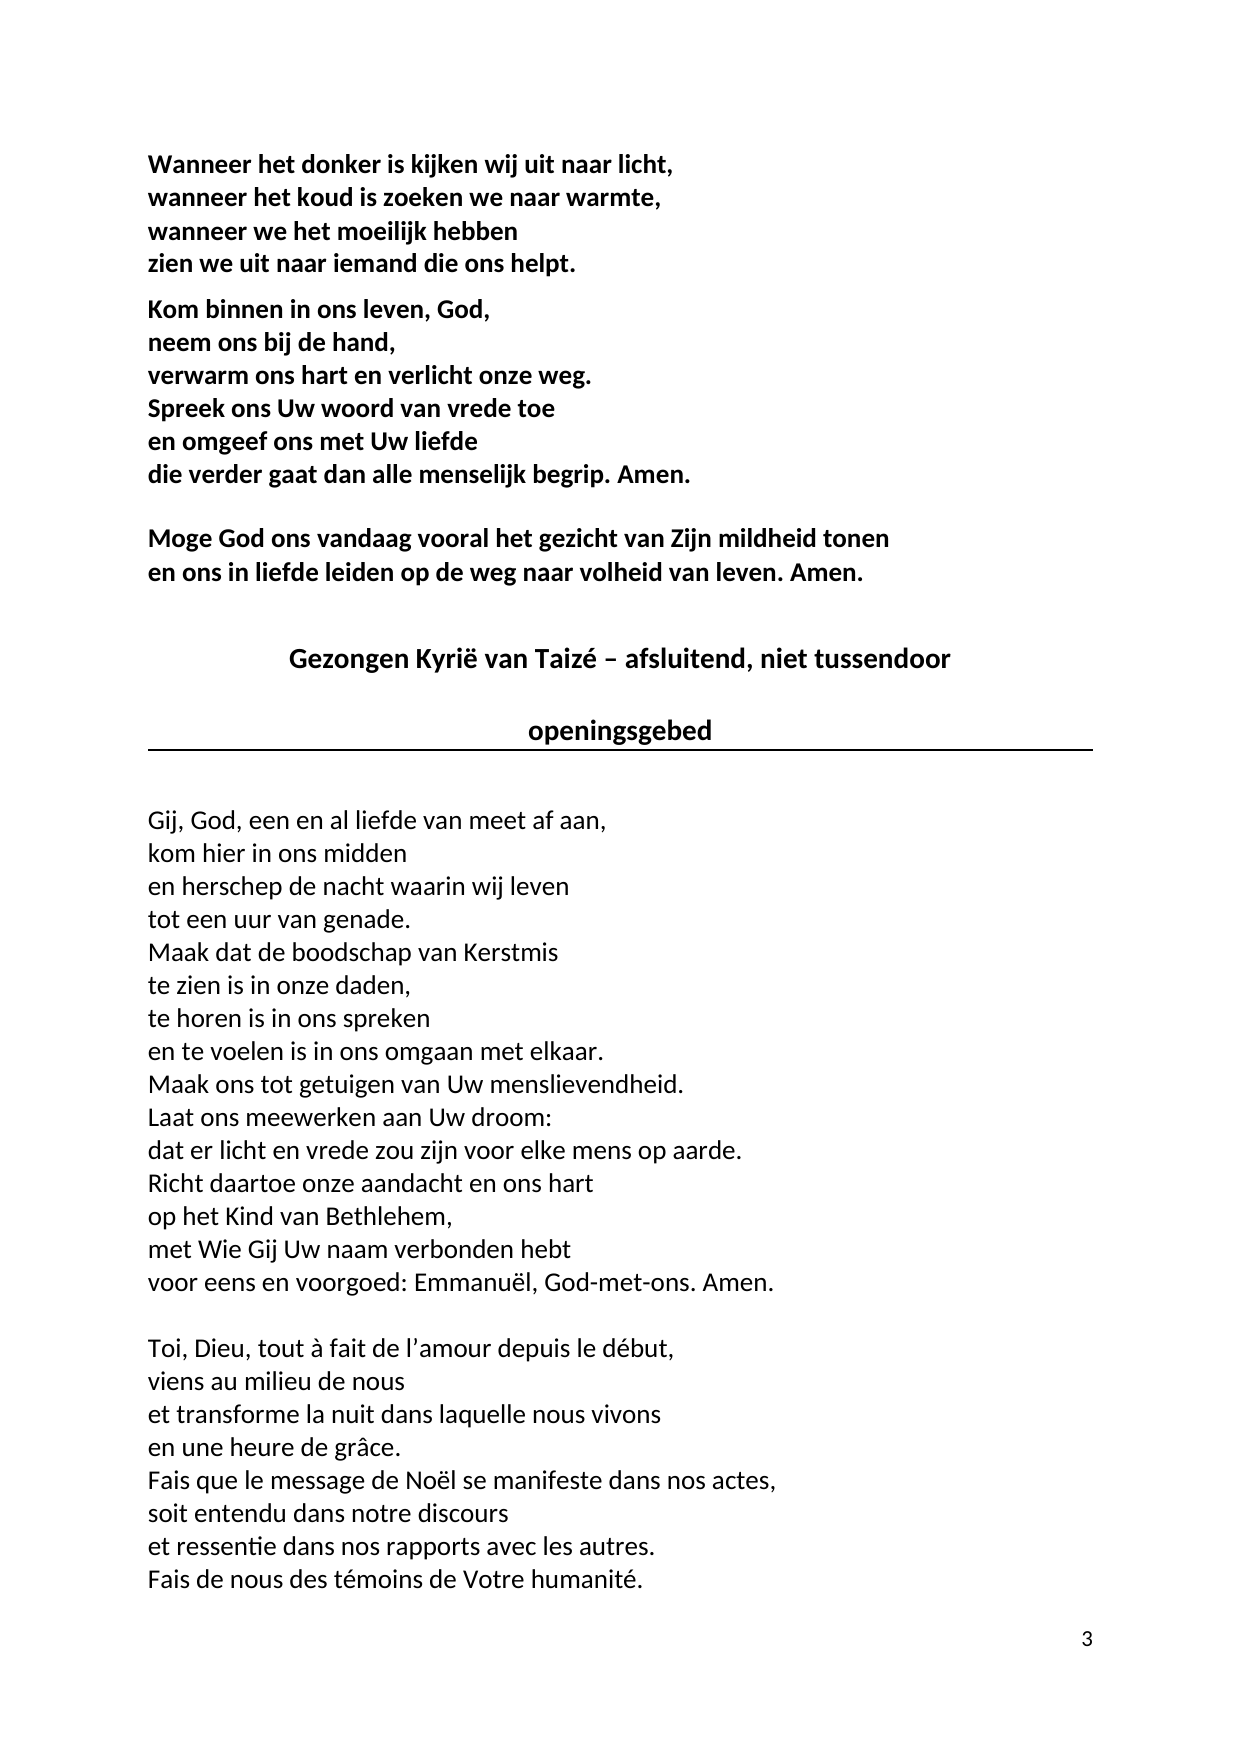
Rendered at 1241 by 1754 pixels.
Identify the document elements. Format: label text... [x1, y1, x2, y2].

text tot een uur van genade. Maak dat de boodschap van Kerstmis te zien is in onze daden, te horen is in ons spreken en te voelen is in ons omgaan met elkaar. Maak ons tot getuigen van Uw menslievendheid. Laat ons meewerken aan Uw droom: dat er licht en vrede zou zijn voor elke mens op aarde. Richt daartoe onze aandacht en ons hart op het Kind van Bethlehem, met Wie Gij Uw naam verbonden hebt voor eens en voorgoed: Emmanuël, God-met-ons. Amen. [148, 902, 1093, 1298]
text en omgeef ons met Uw liefde [148, 424, 1093, 457]
text et ressentie dans nos rapports avec les autres. [148, 1529, 1093, 1562]
text Moge God ons vandaag vooral het gezicht van Zijn mildheid tonen en ons in liefde leiden op de weg naar volheid van leven. Amen. [148, 519, 1093, 588]
text Fais de nous des témoins de Votre humanité. [148, 1562, 1093, 1596]
text Spreek ons Uw woord van vrede toe [148, 391, 1093, 424]
text Kom binnen in ons leven, God, [148, 292, 1093, 325]
text openingsgebed [148, 712, 1093, 749]
text die verder gaat dan alle menselijk begrip. Amen. [148, 457, 1093, 490]
text Gij, God, een en al liefde van meet af aan, kom hier in ons midden en herschep de nacht waarin wij leven [148, 803, 1093, 902]
text wanneer het koud is zoeken we naar warmte, [148, 181, 1093, 214]
text viens au milieu de nous [148, 1364, 1093, 1397]
text soit entendu dans notre discours [148, 1496, 1093, 1529]
text Wanneer het donker is kijken wij uit naar licht, [148, 148, 1093, 181]
text Fais que le message de Noël se manifeste dans nos actes, [148, 1463, 1093, 1496]
text en une heure de grâce. [148, 1430, 1093, 1463]
text verwarm ons hart en verlicht onze weg. [148, 358, 1093, 391]
text Toi, Dieu, tout à fait de l’amour depuis le début, [148, 1331, 1093, 1364]
text Gezongen Kyrië van Taizé – afsluitend, niet tussendoor [148, 641, 1093, 676]
text zien we uit naar iemand die ons helpt. [148, 247, 1093, 280]
text et transforme la nuit dans laquelle nous vivons [148, 1397, 1093, 1430]
text wanneer we het moeilijk hebben [148, 214, 1093, 247]
text neem ons bij de hand, [148, 325, 1093, 358]
